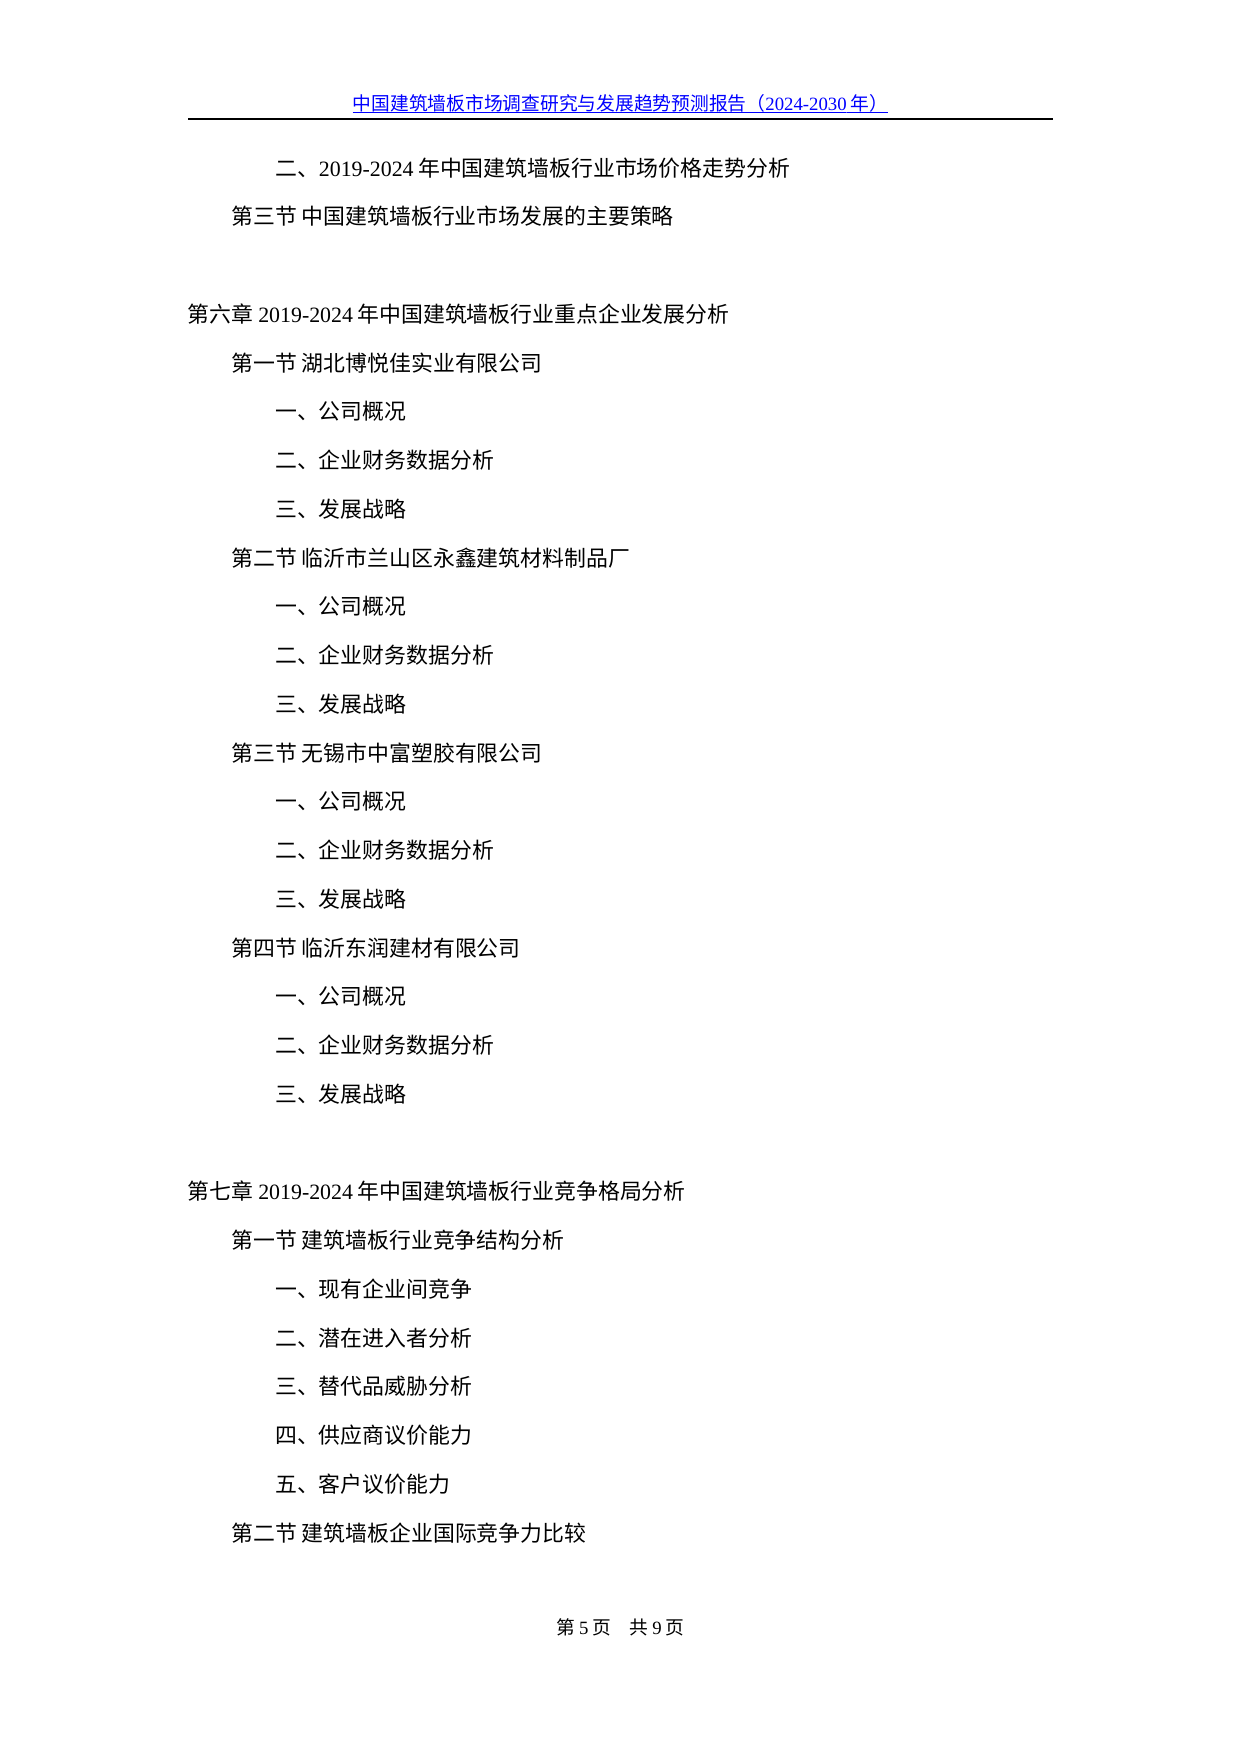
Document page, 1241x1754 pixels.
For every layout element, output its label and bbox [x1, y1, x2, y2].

text [187, 150, 1053, 1548]
